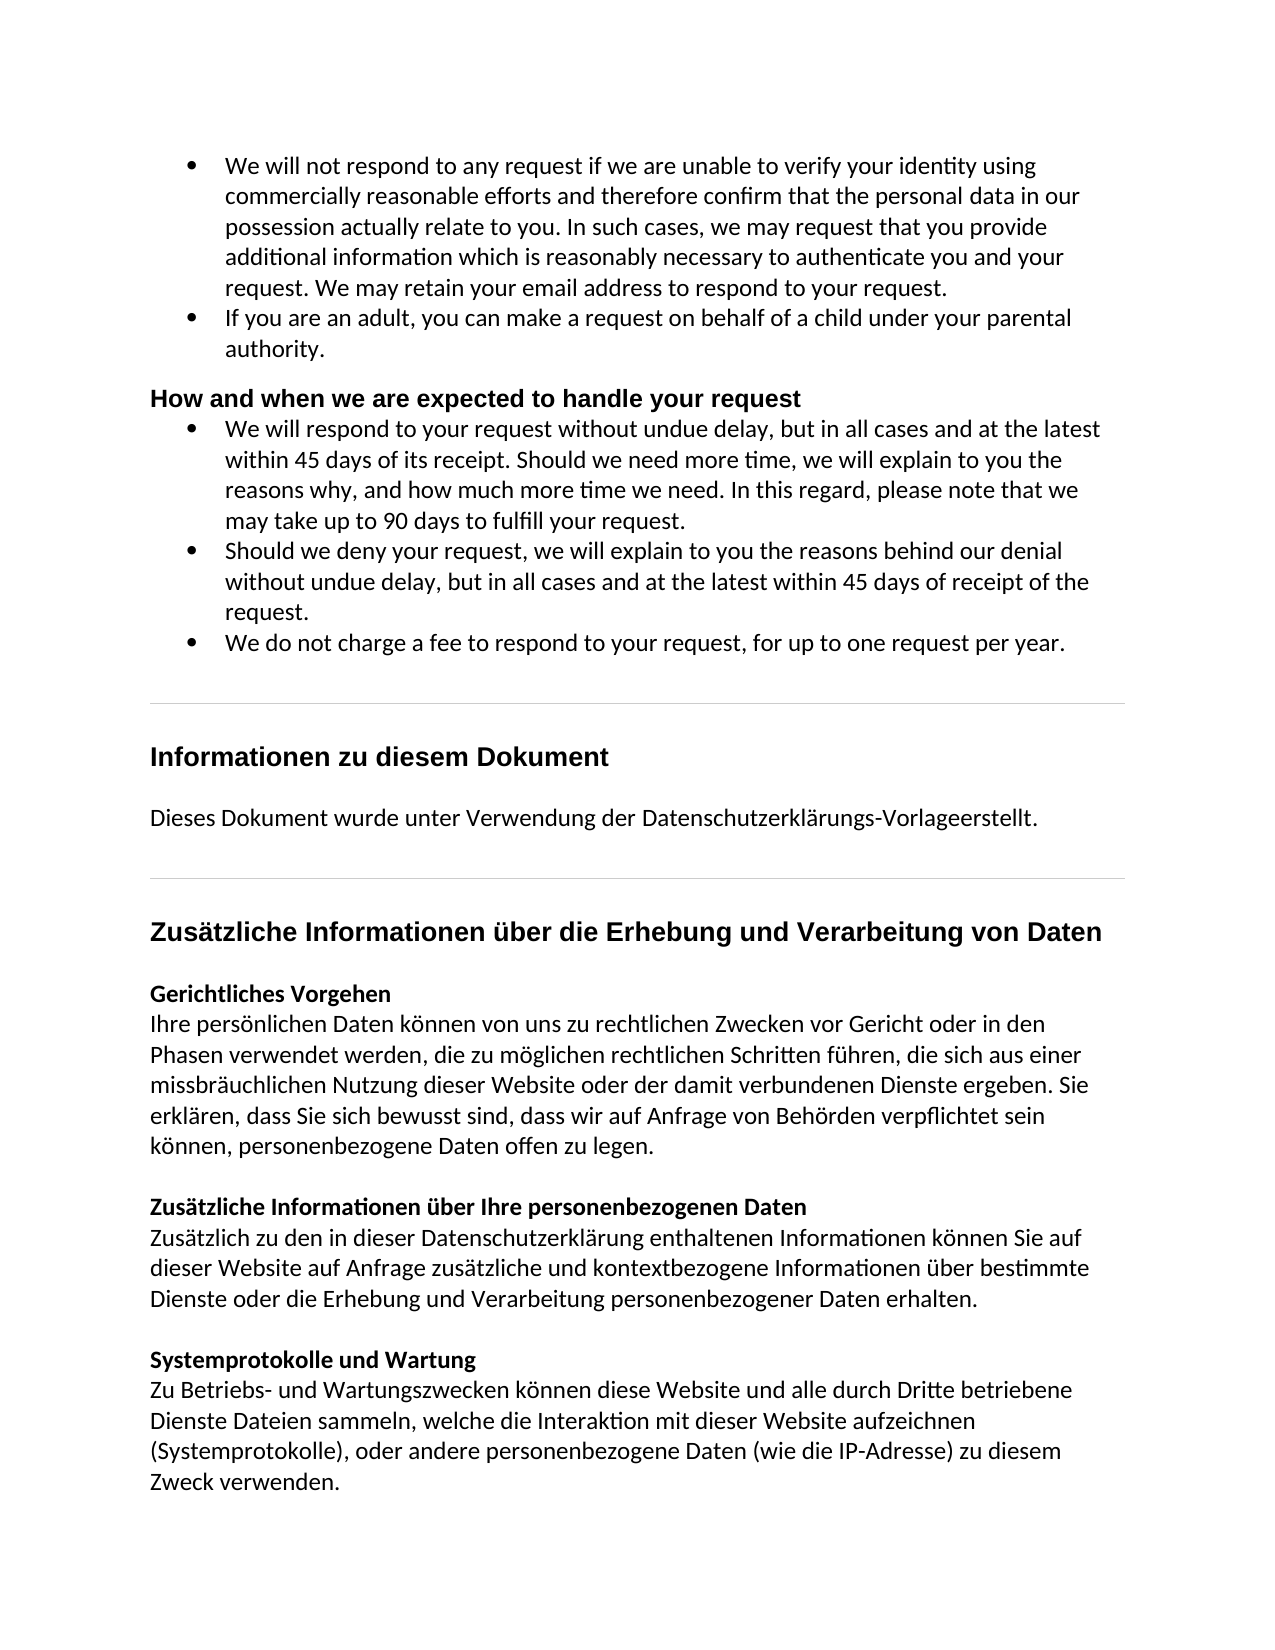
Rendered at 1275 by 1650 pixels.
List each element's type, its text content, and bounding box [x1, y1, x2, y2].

text Ihre persönlichen Daten können von uns zu rechtlichen Zwecken vor Gericht oder in den Phasen verwendet werden, die zu möglichen rechtlichen Schritten führen, die sich aus einer missbräuchlichen Nutzung dieser Website oder der damit verbundenen Dienste ergeben. Sie erklären, dass Sie sich bewusst sind, dass wir auf Anfrage von Behörden verpflichtet sein können, personenbezogene Daten offen zu legen. [150, 1008, 1125, 1161]
text Zusätzliche Informationen über Ihre personenbezogenen Daten [150, 1191, 1125, 1222]
list We do not charge a fee to respond to your request, for up to one request per year. [187, 627, 1125, 657]
list We will respond to your request without undue delay, but in all cases and at the latest within 45 days of its receipt. Should we need more time, we will explain to you the reasons why, and how much more time we need. In this regard, please note that we may take up to 90 days to fulfill your request. [187, 413, 1125, 535]
text Dieses Dokument wurde unter Verwendung der Datenschutzerklärungs-Vorlageerstellt. [150, 802, 1125, 833]
subtitle Zusätzliche Informationen über die Erhebung und Verarbeitung von Daten [150, 916, 1125, 947]
subtitle Informationen zu diesem Dokument [150, 741, 1125, 772]
text Gerichtliches Vorgehen [150, 947, 1125, 1008]
list Should we deny your request, we will explain to you the reasons behind our denial without undue delay, but in all cases and at the latest within 45 days of receipt of the request. [187, 535, 1125, 627]
subtitle How and when we are expected to handle your request [150, 384, 1125, 413]
text Systemprotokolle und Wartung [150, 1344, 1125, 1374]
text Zusätzlich zu den in dieser Datenschutzerklärung enthaltenen Informationen können Sie auf dieser Website auf Anfrage zusätzliche und kontextbezogene Informationen über bestimmte Dienste oder die Erhebung und Verarbeitung personenbezogener Daten erhalten. [150, 1222, 1125, 1313]
list If you are an adult, you can make a request on behalf of a child under your parental authority. [187, 303, 1125, 364]
list We will not respond to any request if we are unable to verify your identity using commercially reasonable efforts and therefore confirm that the personal data in our possession actually relate to you. In such cases, we may request that you provide additional information which is reasonably necessary to authenticate you and your request. We may retain your email address to respond to your request. [187, 150, 1125, 303]
text Zu Betriebs- und Wartungszwecken können diese Website und alle durch Dritte betriebene Dienste Dateien sammeln, welche die Interaktion mit dieser Website aufzeichnen (Systemprotokolle), oder andere personenbezogene Daten (wie die IP-Adresse) zu diesem Zweck verwenden. [150, 1374, 1125, 1497]
